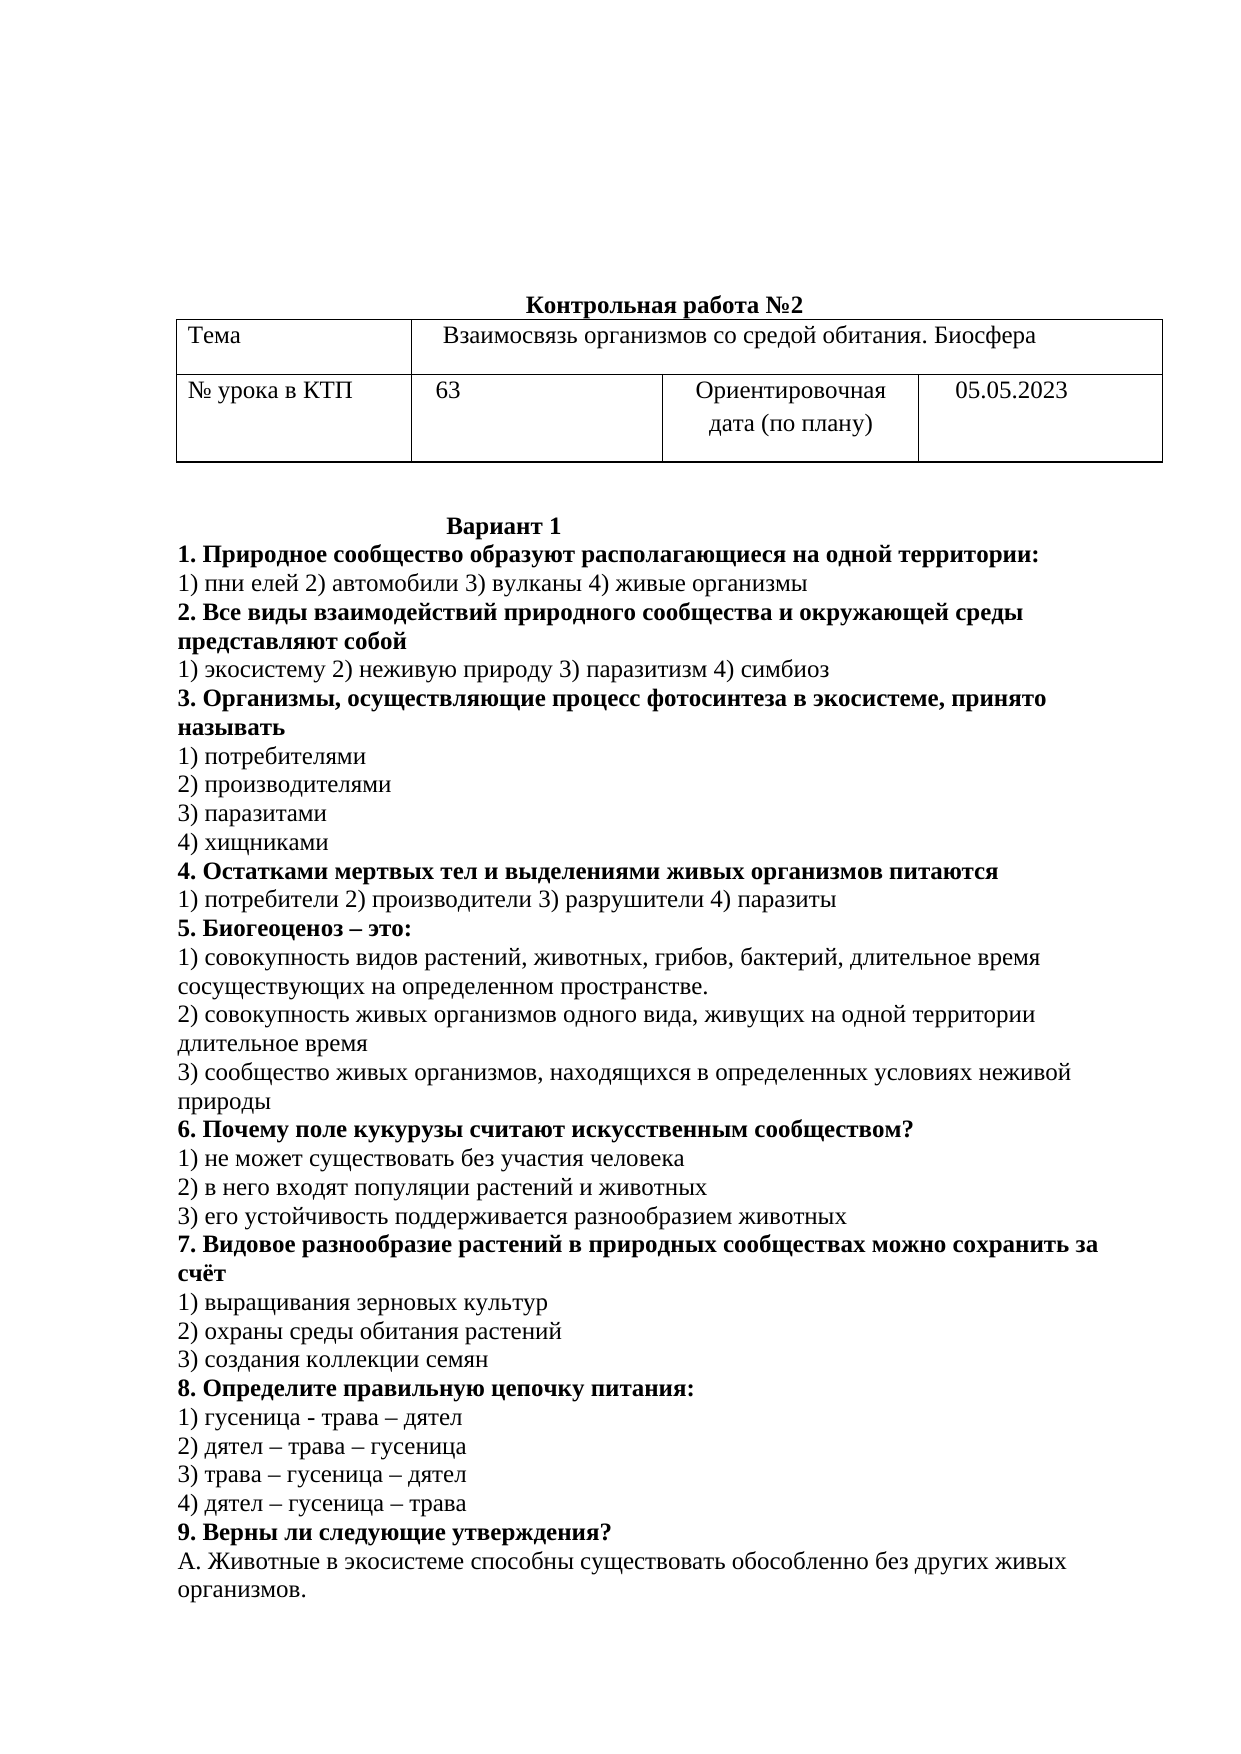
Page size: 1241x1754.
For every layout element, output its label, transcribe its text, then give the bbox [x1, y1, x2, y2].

text А. Животные в экосистеме способны существовать обособленно без других живых организмов. [177, 1546, 1152, 1603]
text 7. Видовое разнообразие растений в природных сообществах можно сохранить за счёт [177, 1229, 1152, 1287]
text 9. Верны ли следующие утверждения? [177, 1517, 1152, 1546]
text 1) потребителями [177, 741, 1152, 769]
text 2. Все виды взаимодействий природного сообщества и окружающей среды представляют собой [177, 597, 1152, 654]
text 3) сообщество живых организмов, находящихся в определенных условиях неживой природы [177, 1057, 1152, 1114]
text 2) в него входят популяции растений и животных [177, 1172, 1152, 1201]
table_cell Ориентировочная дата (по плану) [663, 375, 918, 461]
text 1) пни елей 2) автомобили 3) вулканы 4) живые организмы [177, 568, 1152, 597]
text 4) дятел – гусеница – трава [177, 1488, 1152, 1517]
table_header Тема [177, 320, 411, 374]
text 4) хищниками [177, 827, 1152, 856]
table_cell № урока в КТП [177, 375, 411, 461]
text 6. Почему поле кукурузы считают искусственным сообществом? [177, 1114, 1152, 1143]
text 1) выращивания зерновых культур 2) охраны среды обитания растений [177, 1287, 1152, 1344]
text 5. Биогеоценоз – это: [177, 913, 1152, 942]
text 2) производителями [177, 769, 1152, 798]
text 3) его устойчивость поддерживается разнообразием животных [177, 1201, 1152, 1229]
table_cell 05.05.2023 [919, 375, 1162, 461]
text 1) не может существовать без участия человека [177, 1143, 1152, 1172]
text 3) трава – гусеница – дятел [177, 1459, 1152, 1488]
text 3) создания коллекции семян [177, 1344, 1152, 1373]
text 3. Организмы, осуществляющие процесс фотосинтеза в экосистеме, принято называть [177, 683, 1152, 741]
text 1) совокупность видов растений, животных, грибов, бактерий, длительное время сосуществующих на определенном пространстве. [177, 942, 1152, 999]
table_header Взаимосвязь организмов со средой обитания. Биосфера [412, 320, 1162, 374]
text 1) потребители 2) производители 3) разрушители 4) паразиты [177, 884, 1152, 913]
text 1. Природное сообщество образуют располагающиеся на одной территории: [177, 539, 1152, 568]
text 1) экосистему 2) неживую природу 3) паразитизм 4) симбиоз [177, 654, 1152, 683]
text 2) дятел – трава – гусеница [177, 1431, 1152, 1459]
text 8. Определите правильную цепочку питания: [177, 1373, 1152, 1402]
text 3) паразитами [177, 798, 1152, 827]
table_cell 63 [412, 375, 662, 461]
text 2) совокупность живых организмов одного вида, живущих на одной территории длительное время [177, 999, 1152, 1057]
text 1) гусеница - трава – дятел [177, 1402, 1152, 1431]
text Контрольная работа №2 [177, 291, 1152, 319]
text 4. Остатками мертвых тел и выделениями живых организмов питаются [177, 856, 1152, 884]
text Вариант 1 [177, 511, 1152, 539]
